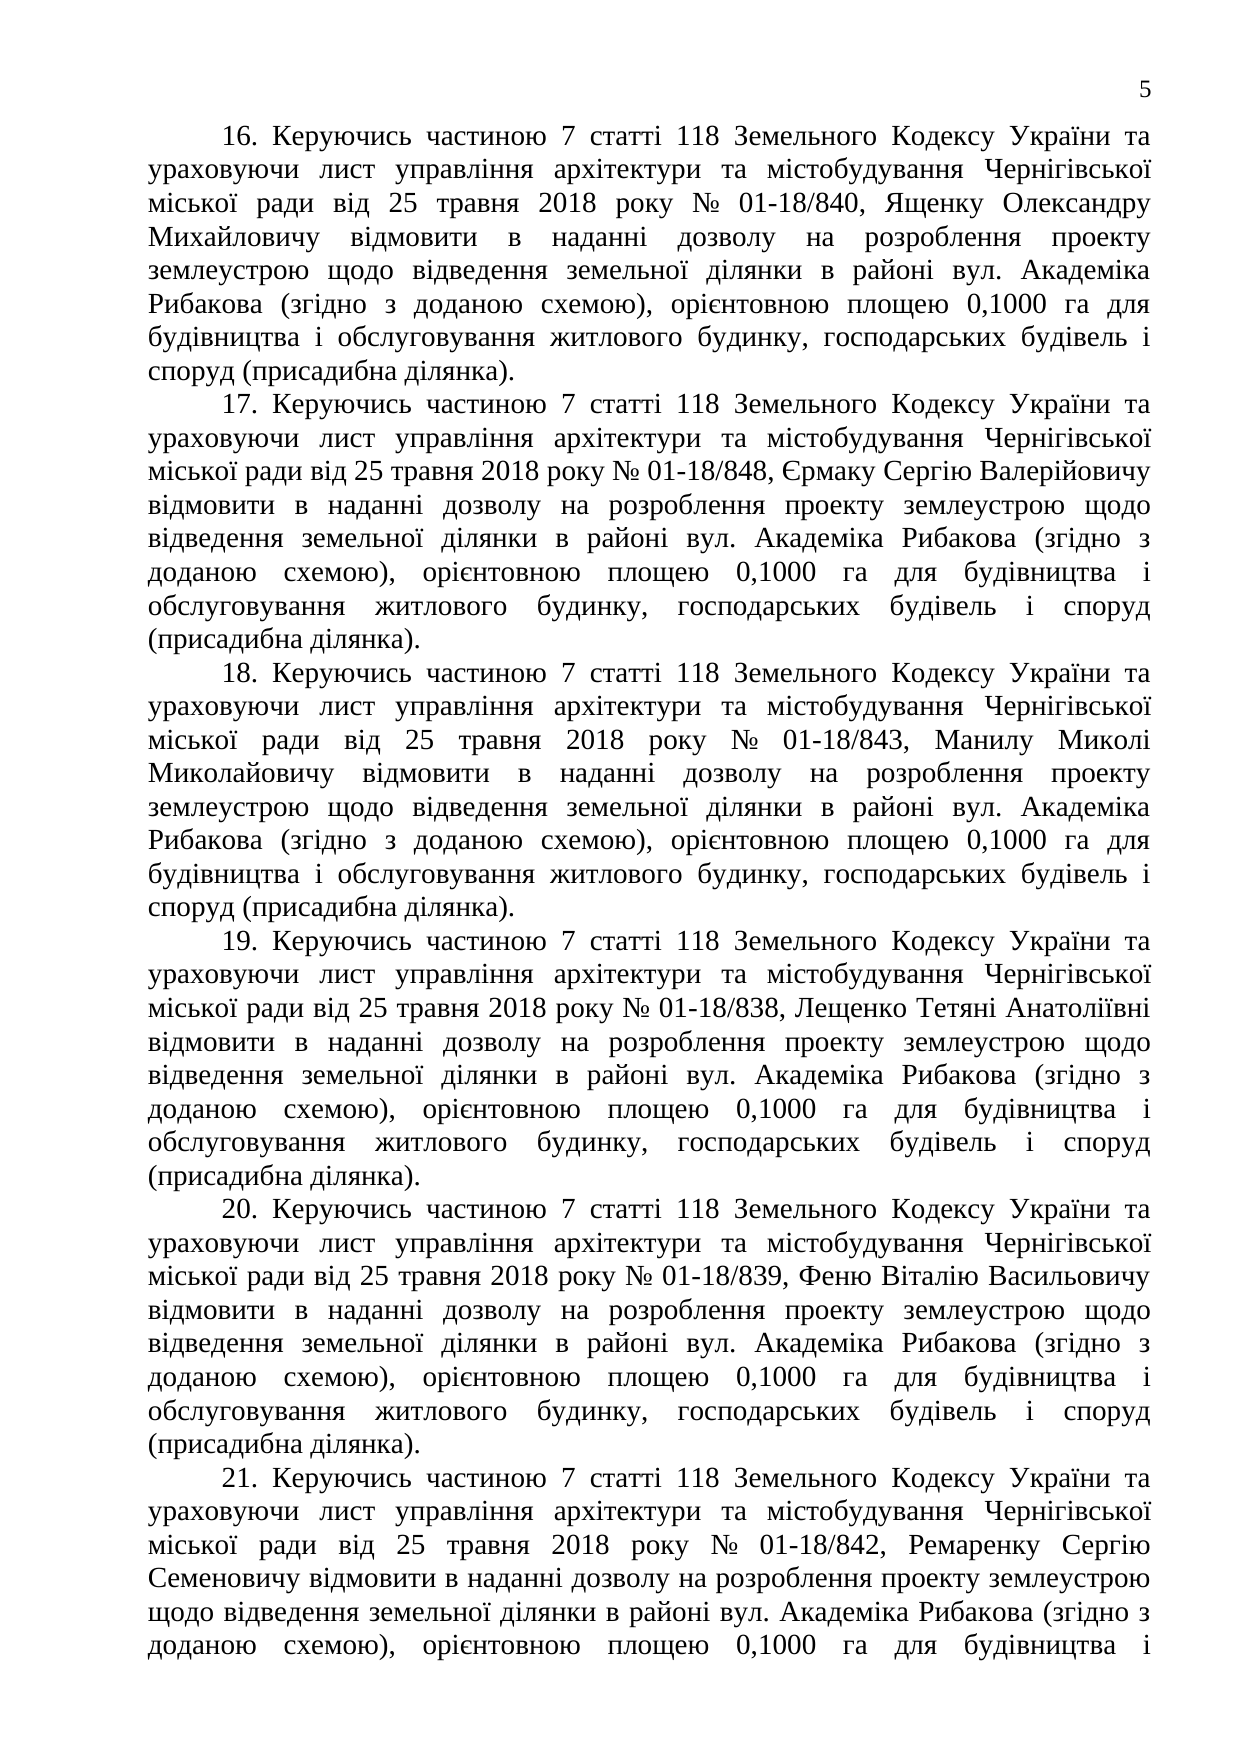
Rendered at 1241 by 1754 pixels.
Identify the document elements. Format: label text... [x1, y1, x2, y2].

title 19. Керуючись частиною 7 статті 118 Земельного Кодексу України та ураховуючи лист управління архітектури та містобудування Чернігівської міської ради від 25 травня 2018 року № 01-18/838, Лещенко Тетяні Анатоліївні відмовити в наданні дозволу на розроблення проекту землеустрою щодо відведення земельної ділянки в районі вул. Академіка Рибакова (згідно з доданою схемою), орієнтовною площею 0,1000 га для будівництва і обслуговування житлового будинку, господарських будівель і споруд (присадибна ділянка). [148, 923, 1152, 1191]
title 20. Керуючись частиною 7 статті 118 Земельного Кодексу України та ураховуючи лист управління архітектури та містобудування Чернігівської міської ради від 25 травня 2018 року № 01-18/839, Феню Віталію Васильовичу відмовити в наданні дозволу на розроблення проекту землеустрою щодо відведення земельної ділянки в районі вул. Академіка Рибакова (згідно з доданою схемою), орієнтовною площею 0,1000 га для будівництва і обслуговування житлового будинку, господарських будівель і споруд (присадибна ділянка). [148, 1191, 1152, 1460]
title 17. Керуючись частиною 7 статті 118 Земельного Кодексу України та ураховуючи лист управління архітектури та містобудування Чернігівської міської ради від 25 травня 2018 року № 01-18/848, Єрмаку Сергію Валерійовичу відмовити в наданні дозволу на розроблення проекту землеустрою щодо відведення земельної ділянки в районі вул. Академіка Рибакова (згідно з доданою схемою), орієнтовною площею 0,1000 га для будівництва і обслуговування житлового будинку, господарських будівель і споруд (присадибна ділянка). [148, 386, 1152, 655]
title 18. Керуючись частиною 7 статті 118 Земельного Кодексу України та ураховуючи лист управління архітектури та містобудування Чернігівської міської ради від 25 травня 2018 року № 01-18/843, Манилу Миколі Миколайовичу відмовити в наданні дозволу на розроблення проекту землеустрою щодо відведення земельної ділянки в районі вул. Академіка Рибакова (згідно з доданою схемою), орієнтовною площею 0,1000 га для будівництва і обслуговування житлового будинку, господарських будівель і споруд (присадибна ділянка). [148, 655, 1152, 923]
title 16. Керуючись частиною 7 статті 118 Земельного Кодексу України та ураховуючи лист управління архітектури та містобудування Чернігівської міської ради від 25 травня 2018 року № 01-18/840, Ященку Олександру Михайловичу відмовити в наданні дозволу на розроблення проекту землеустрою щодо відведення земельної ділянки в районі вул. Академіка Рибакова (згідно з доданою схемою), орієнтовною площею 0,1000 га для будівництва і обслуговування житлового будинку, господарських будівель і споруд (присадибна ділянка). [148, 118, 1152, 386]
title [148, 1460, 1152, 1661]
